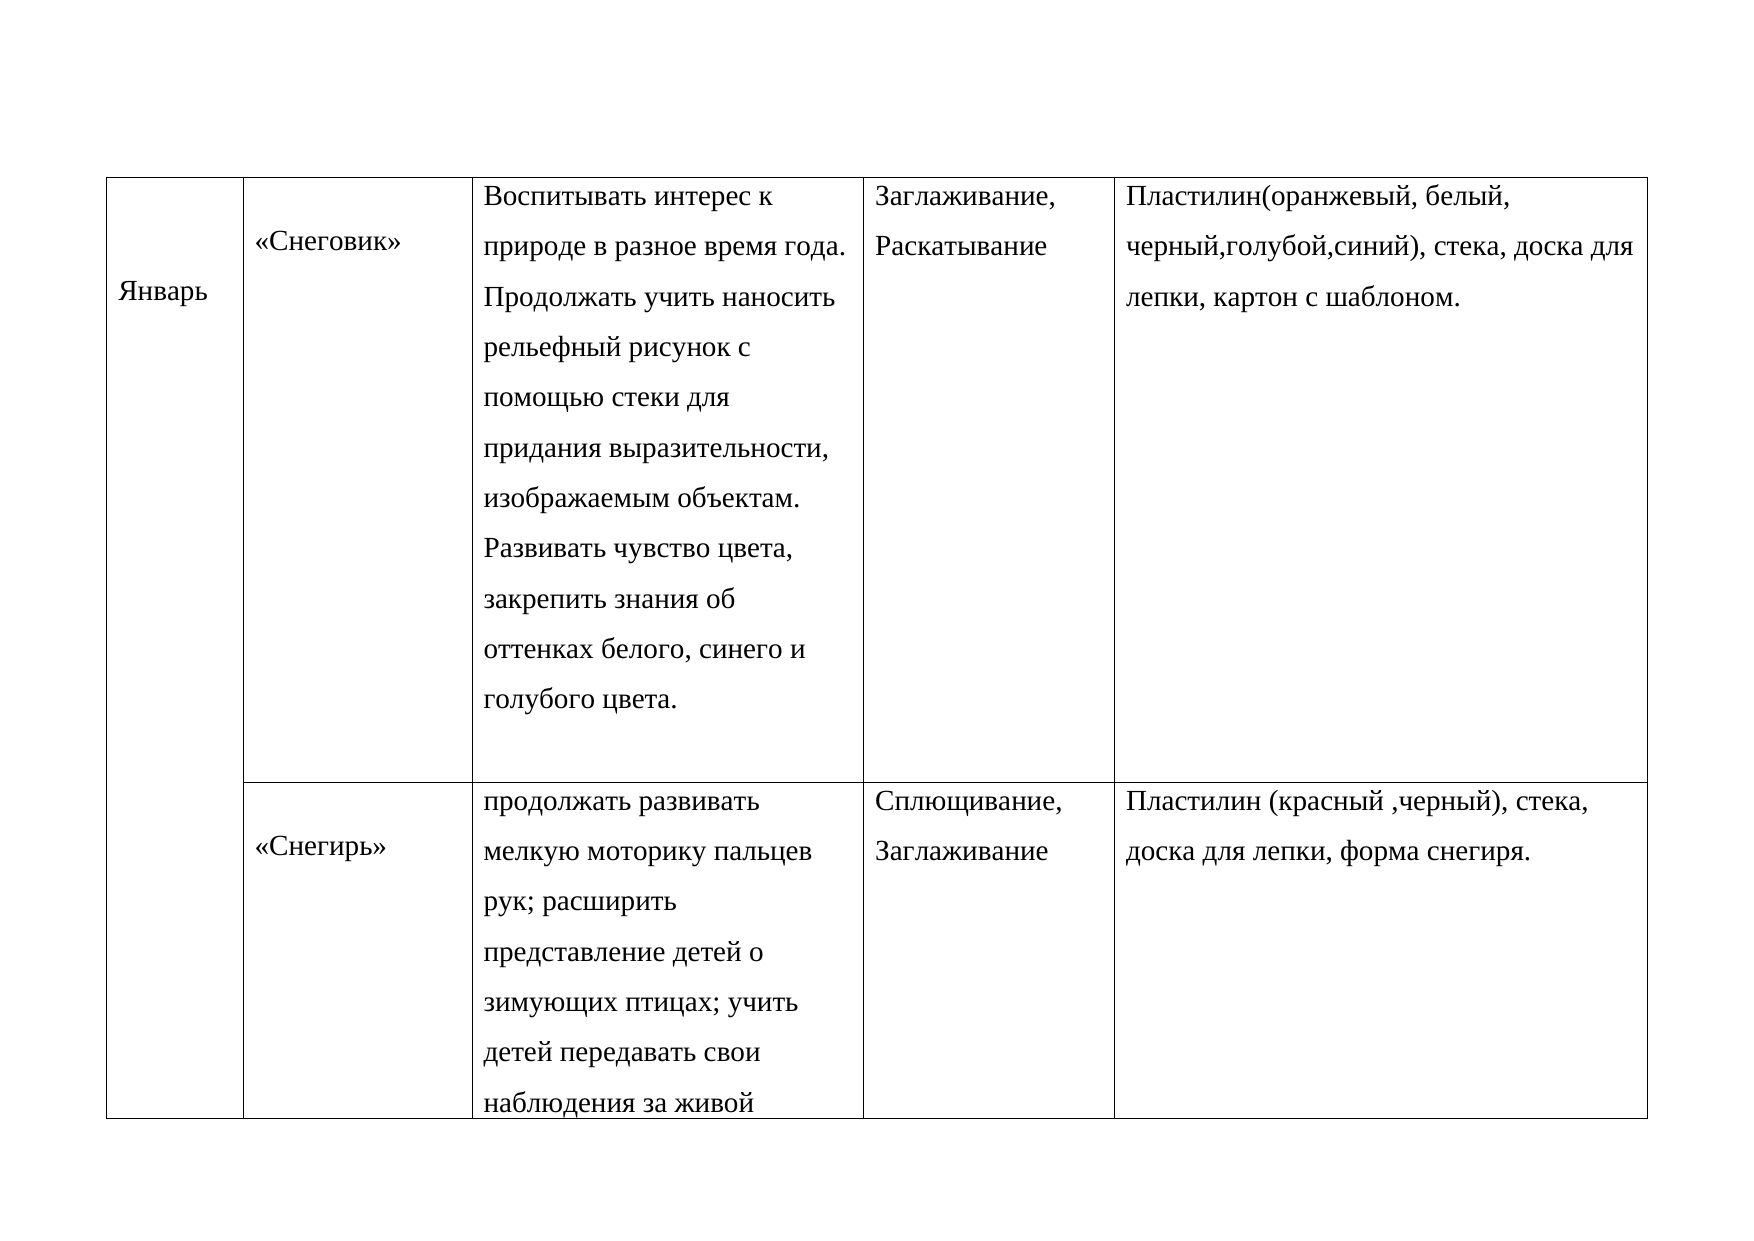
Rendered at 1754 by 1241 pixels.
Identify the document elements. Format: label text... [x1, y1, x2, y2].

table_cell «Снегирь» [244, 783, 472, 1118]
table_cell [1115, 783, 1647, 1118]
table_cell Воспитывать интерес к природе в разное время года. Продолжать учить наносить рельефный рисунок с помощью стеки для придания выразительности, изображаемым объектам. Развивать чувство цвета, закрепить знания об оттенках белого, синего и голубого цвета. [473, 178, 863, 782]
table_cell «Снеговик» [244, 178, 472, 782]
table_cell Январь [107, 178, 243, 1118]
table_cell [864, 783, 1114, 1118]
table_cell Заглаживание, Раскатывание [864, 178, 1114, 782]
table_cell Пластилин(оранжевый, белый, черный,голубой,синий), стека, доска для лепки, картон с шаблоном. [1115, 178, 1647, 782]
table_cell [473, 783, 863, 1118]
